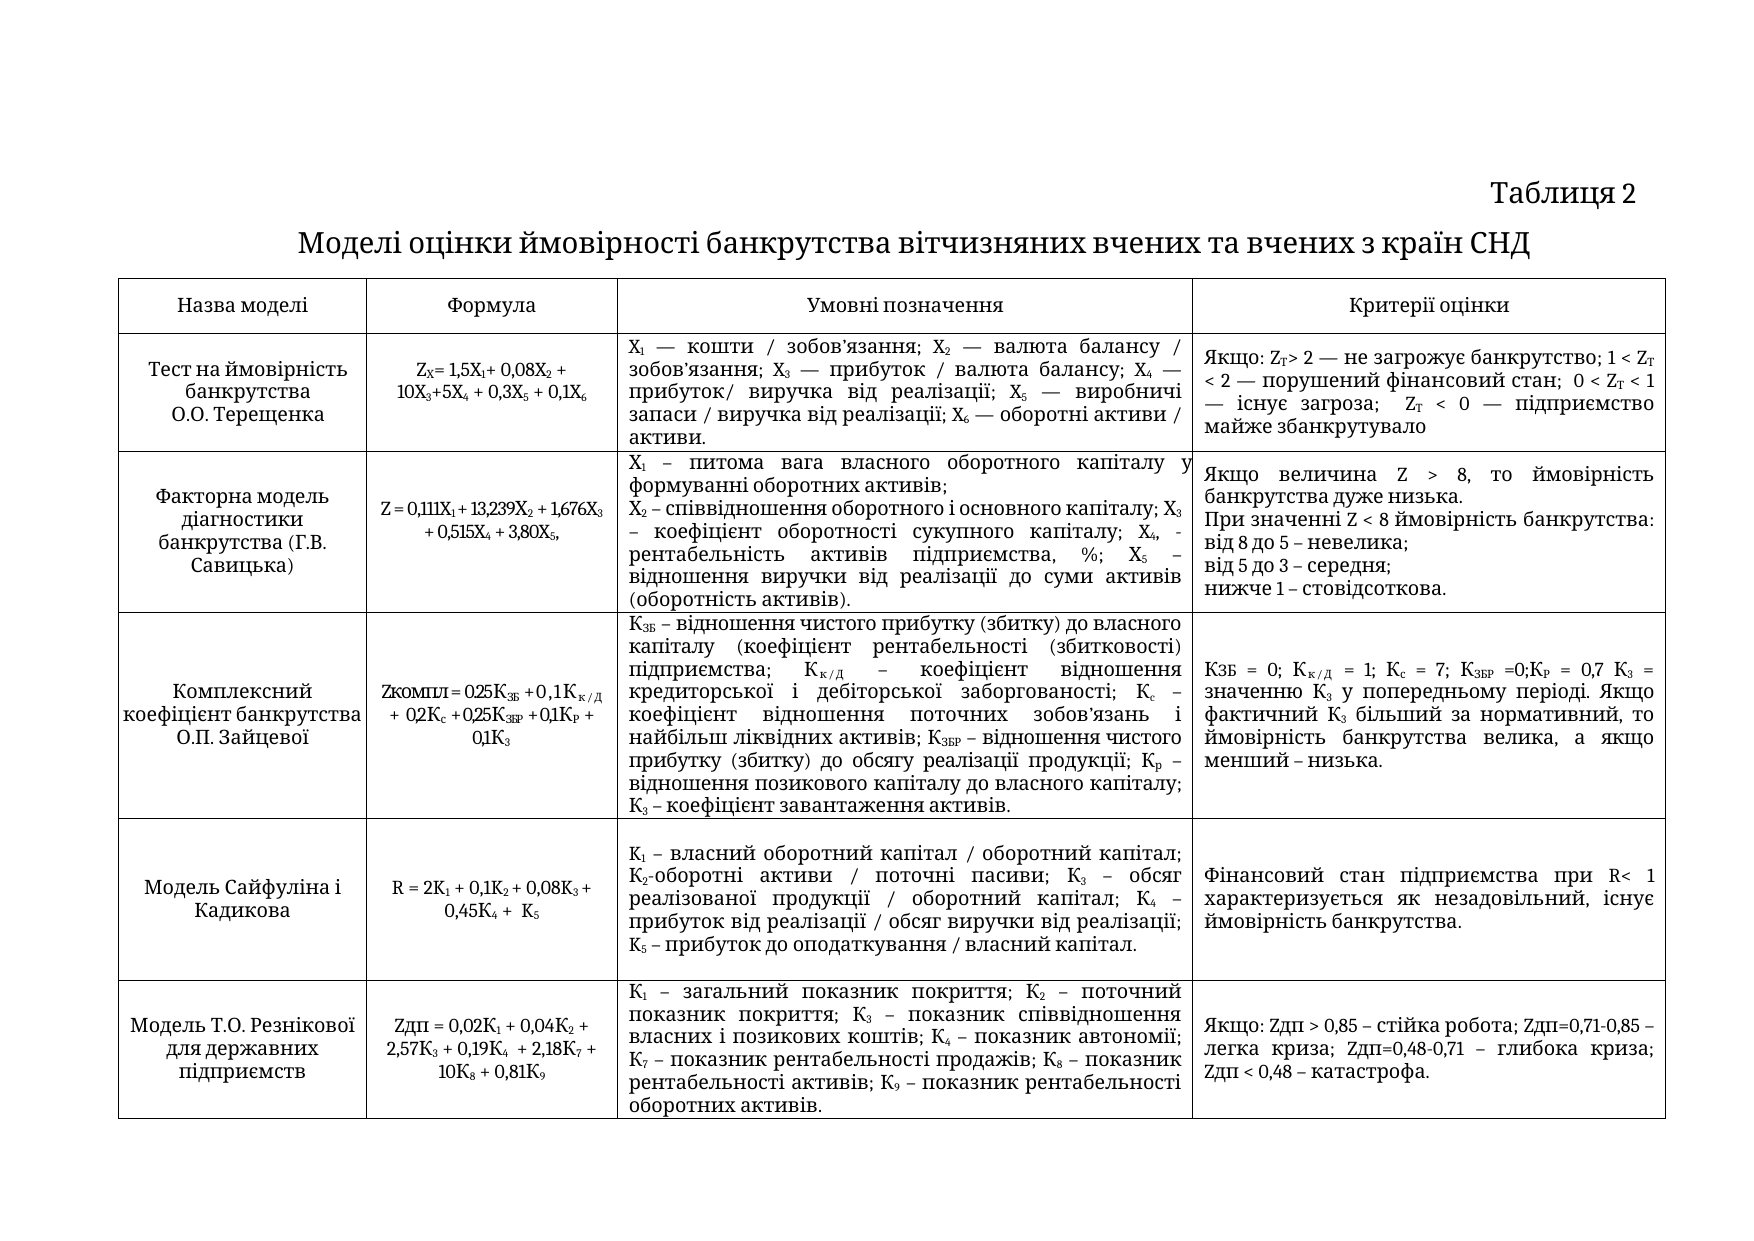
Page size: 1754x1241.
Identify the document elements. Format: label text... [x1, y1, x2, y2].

table_cell Комплексний коефіцієнт банкрутства О.П. Зайцевої [119, 613, 366, 818]
text Таблиця 2 [118, 177, 1636, 211]
table_cell Фінансовий стан підприємства при R< 1 характеризується як незадовільний, існує ймовірність банкрутства. [1193, 819, 1665, 979]
table_header Критерії оцінки [1193, 279, 1665, 333]
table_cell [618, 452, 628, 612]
table_cell ZХ= 1,5X1+ 0,08X2 + 10X3+5X4 + 0,3X5 + 0,1X6 [367, 334, 617, 451]
table_cell Zдп = 0,02К1 + 0,04К2 + 2,57К3 + 0,19К4 + 2,18К7 + 10К8 + 0,81К9 [367, 981, 617, 1117]
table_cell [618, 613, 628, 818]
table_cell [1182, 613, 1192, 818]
table_cell Кзб = 0; Кк/Д = 1; Кс = 7; КЗБР =0;КР = 0,7 К3 = значенню К3 у попередньому періоді. Якщо фактичний К3 більший за нормативний, то ймовірність банкрутства велика, а якщо менший – низька. [1193, 613, 1665, 818]
table_cell Z = 0,111X1 + 13,239Х2 + 1,676X3 + 0,515X4 + 3,80X5, [367, 452, 617, 612]
table_cell R = 2K1 + 0,1K2 + 0,08K3 + 0,45К4 + K5 [367, 819, 617, 979]
table_cell Якщо: ZТ> 2 — не загрожує банкрутство; 1 < ZТ < 2 — порушений фінансовий стан; 0 < ZТ < 1 — існує загроза; ZТ < 0 — підприємство майже збанкрутувало [1193, 334, 1665, 451]
table_cell К1 – загальний показник покриття; К2 – поточний показник покриття; К3 – показник співвідношення власних і позикових коштів; К4 – показник автономії; К7 – показник рентабельності продажів; К8 – показник рентабельності активів; К9 – показник рентабельності оборотних активів. [618, 981, 1192, 1117]
table_cell X1 — кошти / зобов’язання; X2 — валюта балансу / зобов’язання; X3 — прибуток / валюта балансу; X4 — прибуток/ виручка від реалізації; X5 — виробничі запаси / виручка від реалізації; X6 — оборотні активи / активи. [618, 334, 1192, 451]
table_header Формула [367, 279, 617, 333]
table_cell K1 – власний оборотний капітал / оборотний капітал; К2-оборотні активи / поточні пасиви; К3 – обсяг реалізованої продукції / оборотний капітал; К4 – прибуток від реалізації / обсяг виручки від реалізації; K5 – прибуток до оподаткування / власний капітал. [618, 819, 1192, 979]
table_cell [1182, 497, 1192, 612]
table_cell Факторна модель діагностики банкрутства (Г.В. Савицька) [119, 452, 366, 612]
text Моделі оцінки ймовірності банкрутства вітчизняних вчених та вчених з країн СНД [118, 227, 1636, 261]
table_cell Модель Сайфуліна і Кадикова [119, 819, 366, 979]
table_header Назва моделі [119, 279, 366, 333]
table_cell Zкомпл = 0.25КЗБ +0,1Кк/Д + 0,2Кс + 0,25КЗБР + 0,1КР + 0,1К3 [367, 613, 617, 818]
table_header Умовні позначення [618, 279, 1192, 333]
table_cell Якщо величина Z > 8, то ймовірність банкрутства дуже низька. При значенні Z < 8 ймовірність банкрутства: від 8 до 5 – невелика; від 5 до 3 – середня; нижче 1 – стовідсоткова. [1193, 452, 1665, 612]
table_cell Модель Т.О. Резнікової для державних підприємств [119, 981, 366, 1117]
table_cell Тест на ймовірність банкрутства О.О. Терещенка [119, 334, 366, 451]
table_cell Якщо: Zдп > 0,85 – стійка робота; Zдп=0,71-0,85 – легка криза; Zдп=0,48-0,71 – глибока криза; Zдп < 0,48 – катастрофа. [1193, 981, 1665, 1117]
